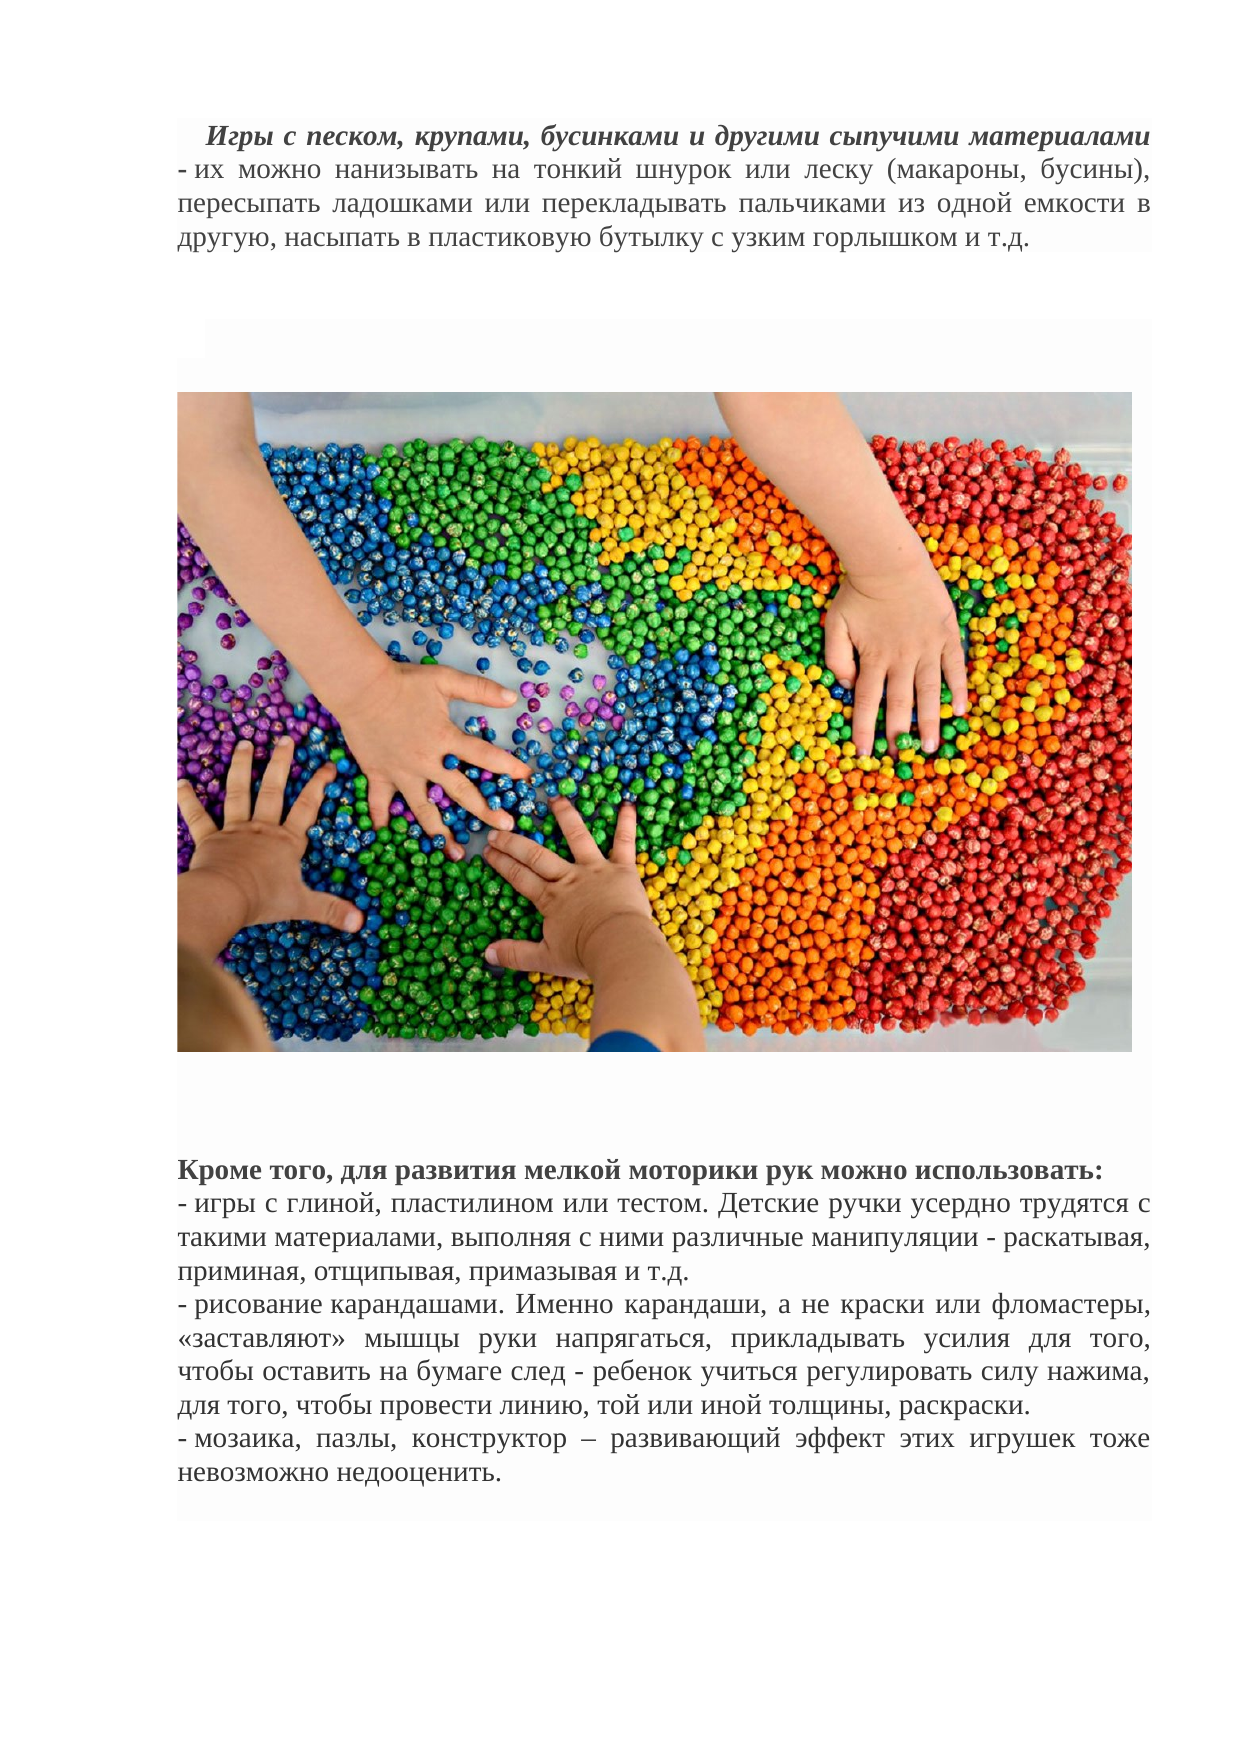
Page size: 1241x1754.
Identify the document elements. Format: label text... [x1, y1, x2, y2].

text Игры с песком, крупами, бусинками и другими сыпучими материалами - их можно нанизывать на тонкий шнурок или леску (макароны, бусины), пересыпать ладошками или перекладывать пальчиками из одной емкости в другую, насыпать в пластиковую бутылку с узким горлышком и т.д. [177, 118, 1152, 252]
text Кроме того, для развития мелкой моторики рук можно использовать: [177, 1152, 1152, 1186]
text - игры с глиной, пластилином или тестом. Детские ручки усердно трудятся с такими материалами, выполняя с ними различные манипуляции - раскатывая, приминая, отщипывая, примазывая и т.д. [177, 1186, 1152, 1286]
text - рисование карандашами. Именно карандаши, а не краски или фломастеры, «заставляют» мышцы руки напрягаться, прикладывать усилия для того, чтобы оставить на бумаге след - ребенок учиться регулировать силу нажима, для того, чтобы провести линию, той или иной толщины, раскраски. [177, 1286, 1152, 1420]
text - мозаика, пазлы, конструктор – развивающий эффект этих игрушек тоже невозможно недооценить. [177, 1420, 1152, 1487]
picture [177, 392, 1132, 1052]
